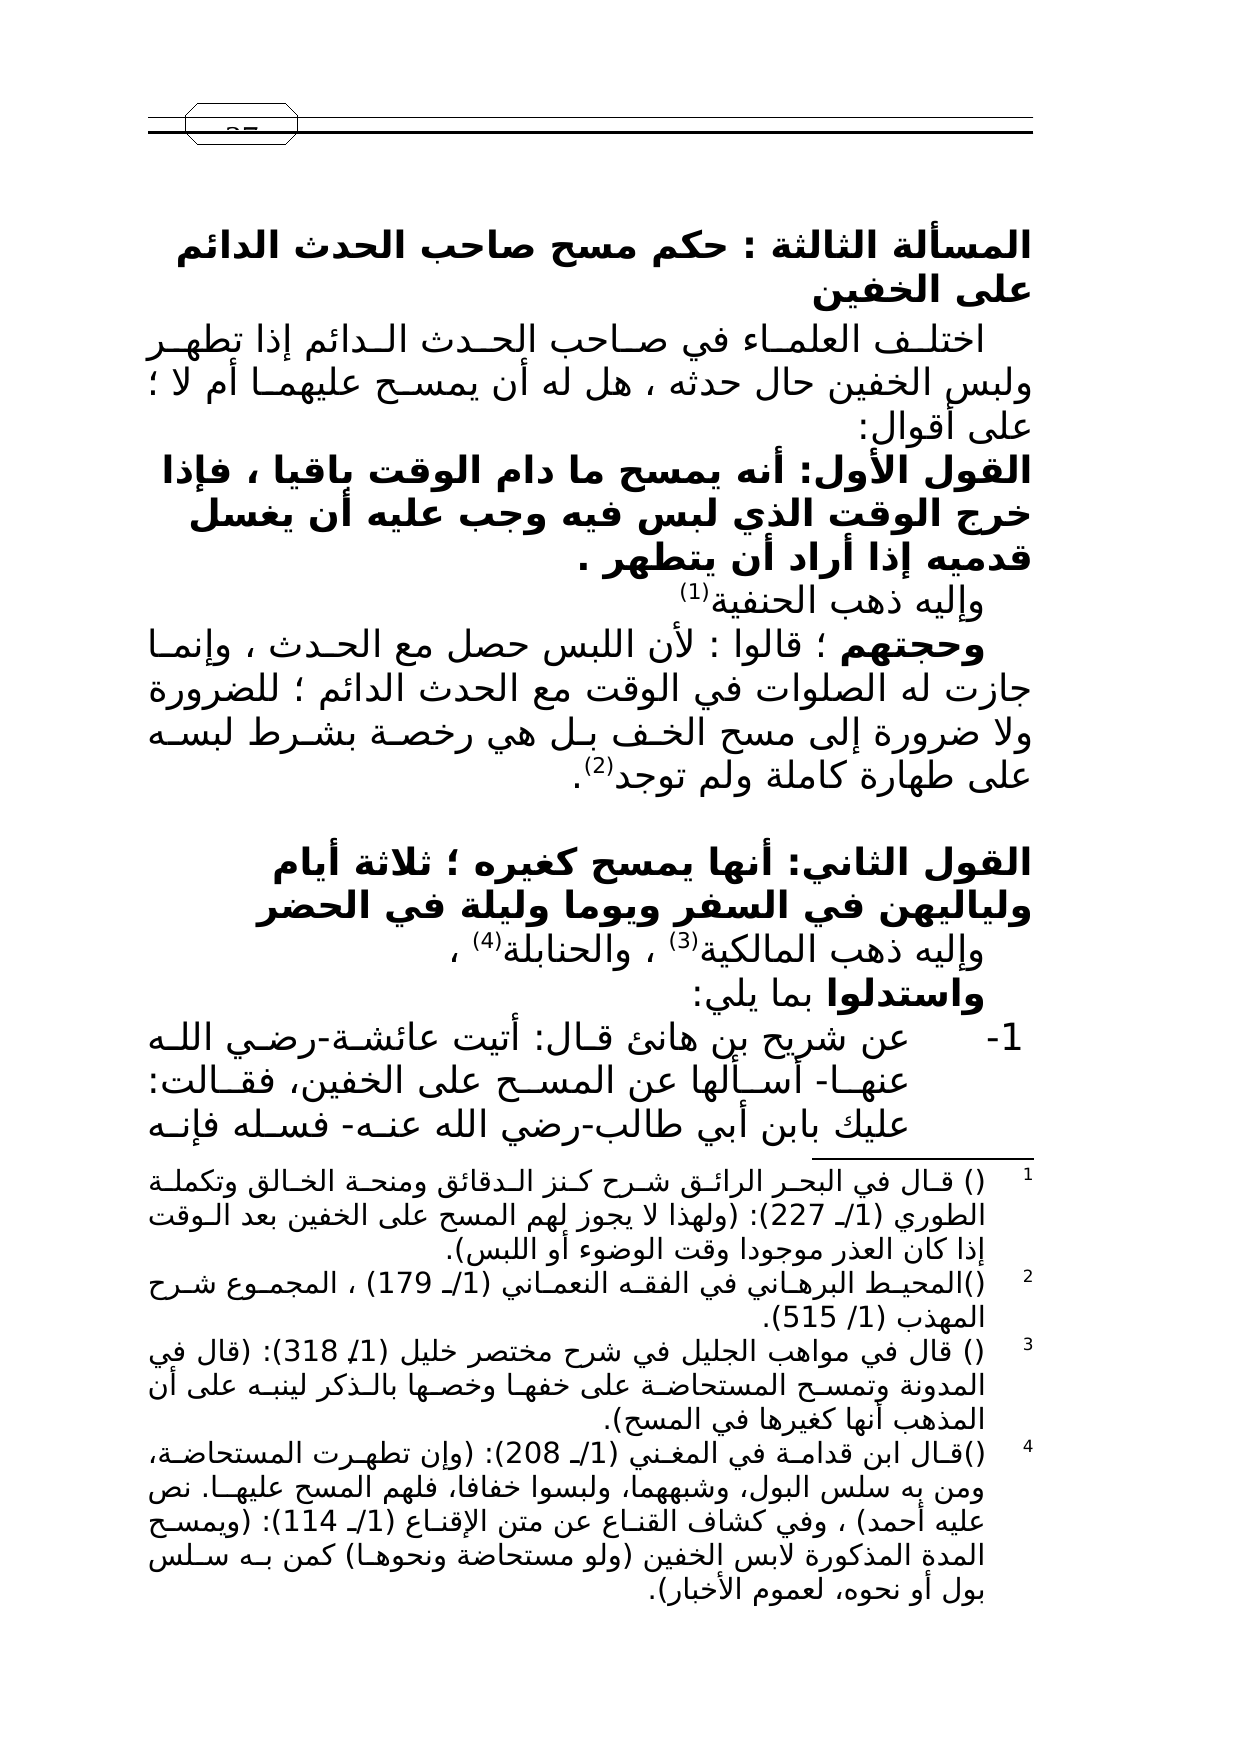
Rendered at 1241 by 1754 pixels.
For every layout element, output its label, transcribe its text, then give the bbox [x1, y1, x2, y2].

text واستدلوا بما يلي: [148, 971, 1033, 1015]
text وإليه ذهب المالكية() ، والحنابلة() ، [148, 928, 1033, 971]
text وإليه ذهب الحنفية() [148, 579, 1033, 623]
text المسألة الثالثة : حكم مسح صاحب الحدث الدائم على الخفين [148, 224, 1033, 311]
text وحجتهم ؛ قالوا : لأن اللبس حصل مع الحدث ، وإنما جازت له الصلوات في الوقت مع الحدث الدائم ؛ للضرورة ولا ضرورة إلى مسح الخف بل هي رخصة بشرط لبسه على طهارة كاملة ولم توجد(). [148, 623, 1033, 797]
list عن شريح بن هانئ قال: أتيت عائشة-رضي الله عنها- أسألها عن المسح على الخفين، فقالت: عليك بابن أبي طالب-رضي الله عنه- فسله فإنه كان يسافر مع رسول الله صلى الله عليه وسلم فسألناه فقال: «جَعَلَ رَسُولُ اللهِ صَلَّى اللهُ عَلَيْهِ وَسَلَّمَ ثَلَاثَةَ أَيَّامٍ وَلَيَالِيَهُنَّ لِلْمُسَافِرِ، وَيَوْمًا وَلَيْلَةً لِلْمُقِيمِ»(). [148, 1015, 986, 1146]
text اختلف العلماء في صاحب الحدث الدائم إذا تطهر ولبس الخفين حال حدثه ، هل له أن يمسح عليهما أم لا ؛ على أقوال: [148, 317, 1033, 448]
text القول الثاني: أنها يمسح كغيره ؛ ثلاثة أيام ولياليهن في السفر ويوما وليلة في الحضر [148, 841, 1033, 928]
text القول الأول: أنه يمسح ما دام الوقت باقيا ، فإذا خرج الوقت الذي لبس فيه وجب عليه أن يغسل قدميه إذا أراد أن يتطهر . [148, 448, 1033, 579]
